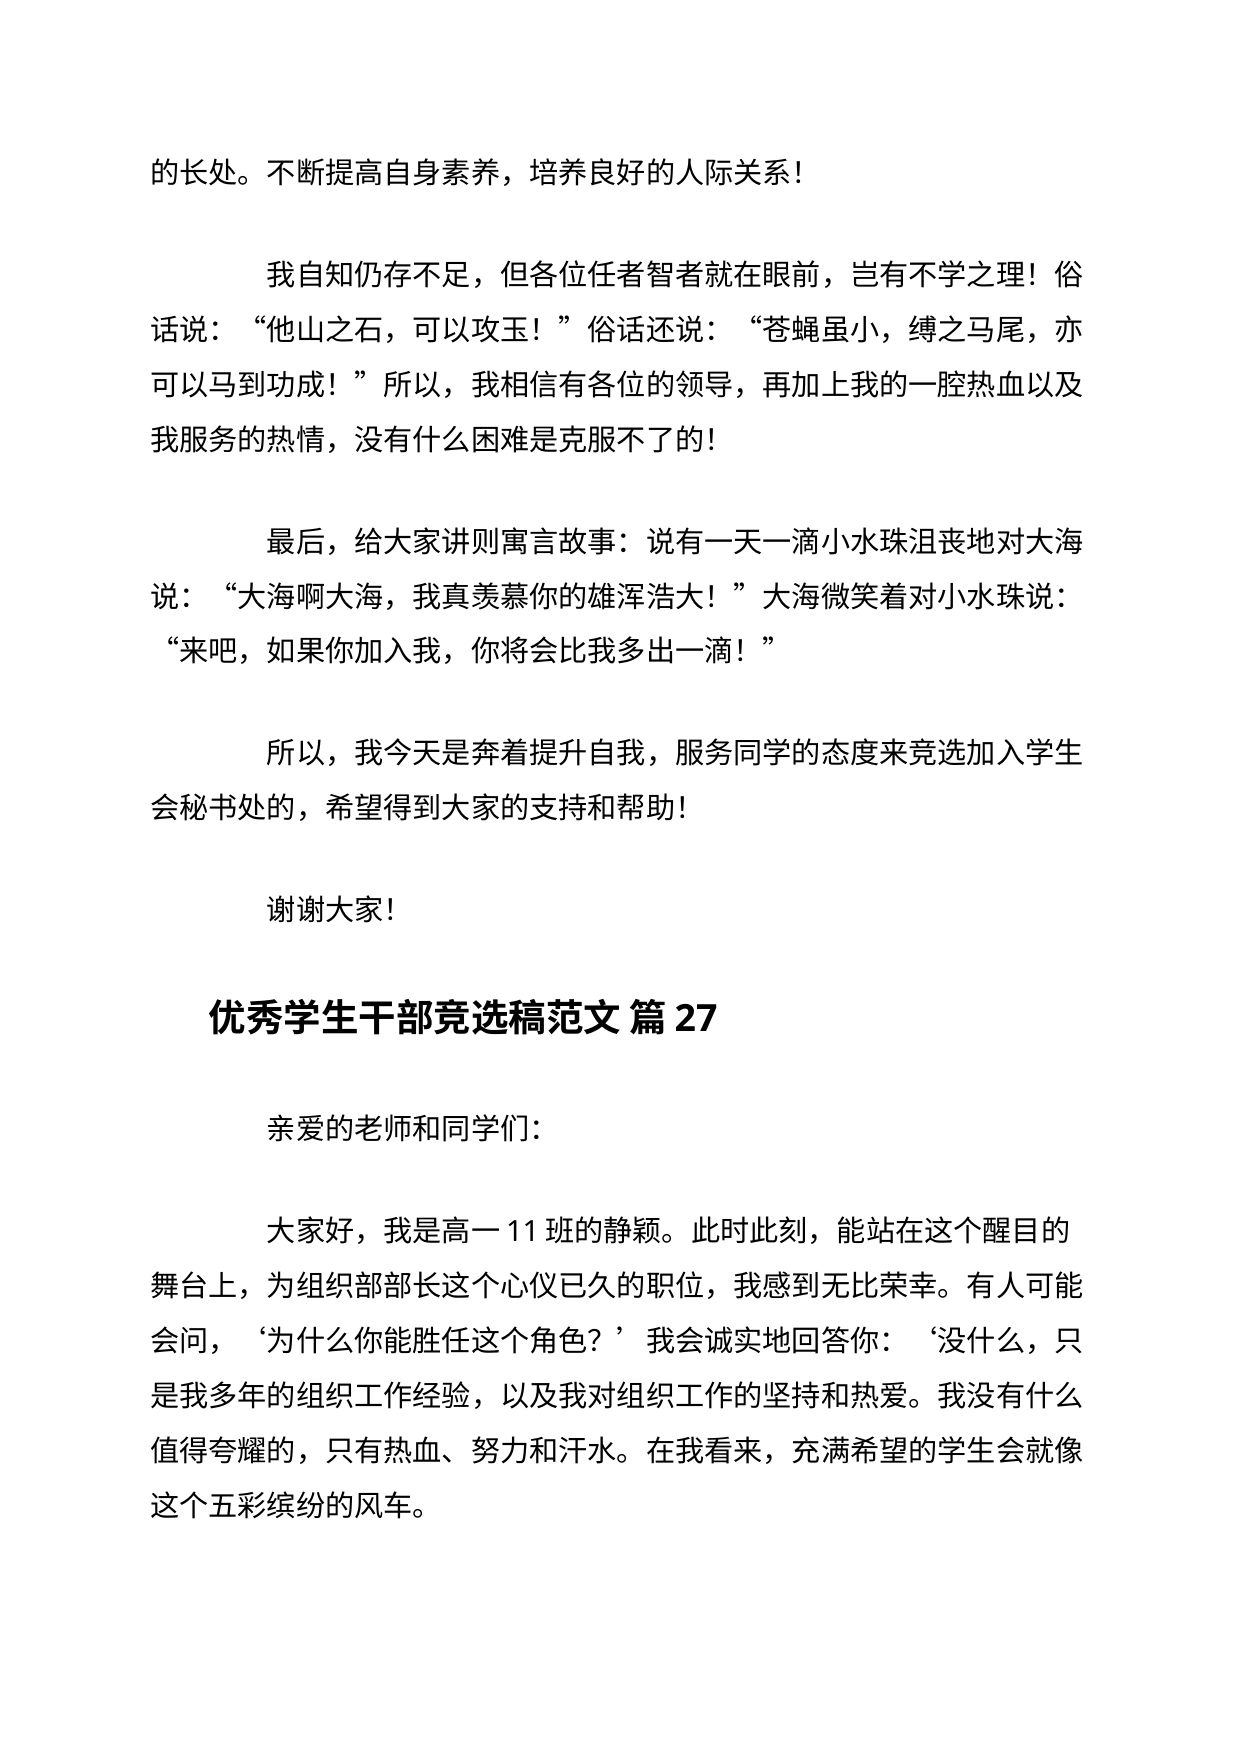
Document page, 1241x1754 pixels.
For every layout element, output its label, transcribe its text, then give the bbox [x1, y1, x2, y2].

text 亲爱的老师和同学们： [150, 1106, 1090, 1148]
text 最后，给大家讲则寓言故事：说有一天一滴小水珠沮丧地对大海说：“大海啊大海，我真羡慕你的雄浑浩大！”大海微笑着对小水珠说：“来吧，如果你加入我，你将会比我多出一滴！” [150, 518, 1090, 670]
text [150, 150, 1090, 192]
text 所以，我今天是奔着提升自我，服务同学的态度来竞选加入学生会秘书处的，希望得到大家的支持和帮助！ [150, 730, 1090, 827]
text 大家好，我是高一11班的静颖。此时此刻，能站在这个醒目的舞台上，为组织部部长这个心仪已久的职位，我感到无比荣幸。有人可能会问，‘为什么你能胜任这个角色？’我会诚实地回答你：‘没什么，只是我多年的组织工作经验，以及我对组织工作的坚持和热爱。我没有什么值得夸耀的，只有热血、努力和汗水。在我看来，充满希望的学生会就像这个五彩缤纷的风车。 [150, 1208, 1090, 1524]
text 谢谢大家！ [150, 886, 1090, 929]
text 我自知仍存不足，但各位任者智者就在眼前，岂有不学之理！俗话说：“他山之石，可以攻玉！”俗话还说：“苍蝇虽小，缚之马尾，亦可以马到功成！”所以，我相信有各位的领导，再加上我的一腔热血以及我服务的热情，没有什么困难是克服不了的！ [150, 252, 1090, 459]
text 优秀学生干部竞选稿范文 篇27 [150, 988, 1090, 1043]
